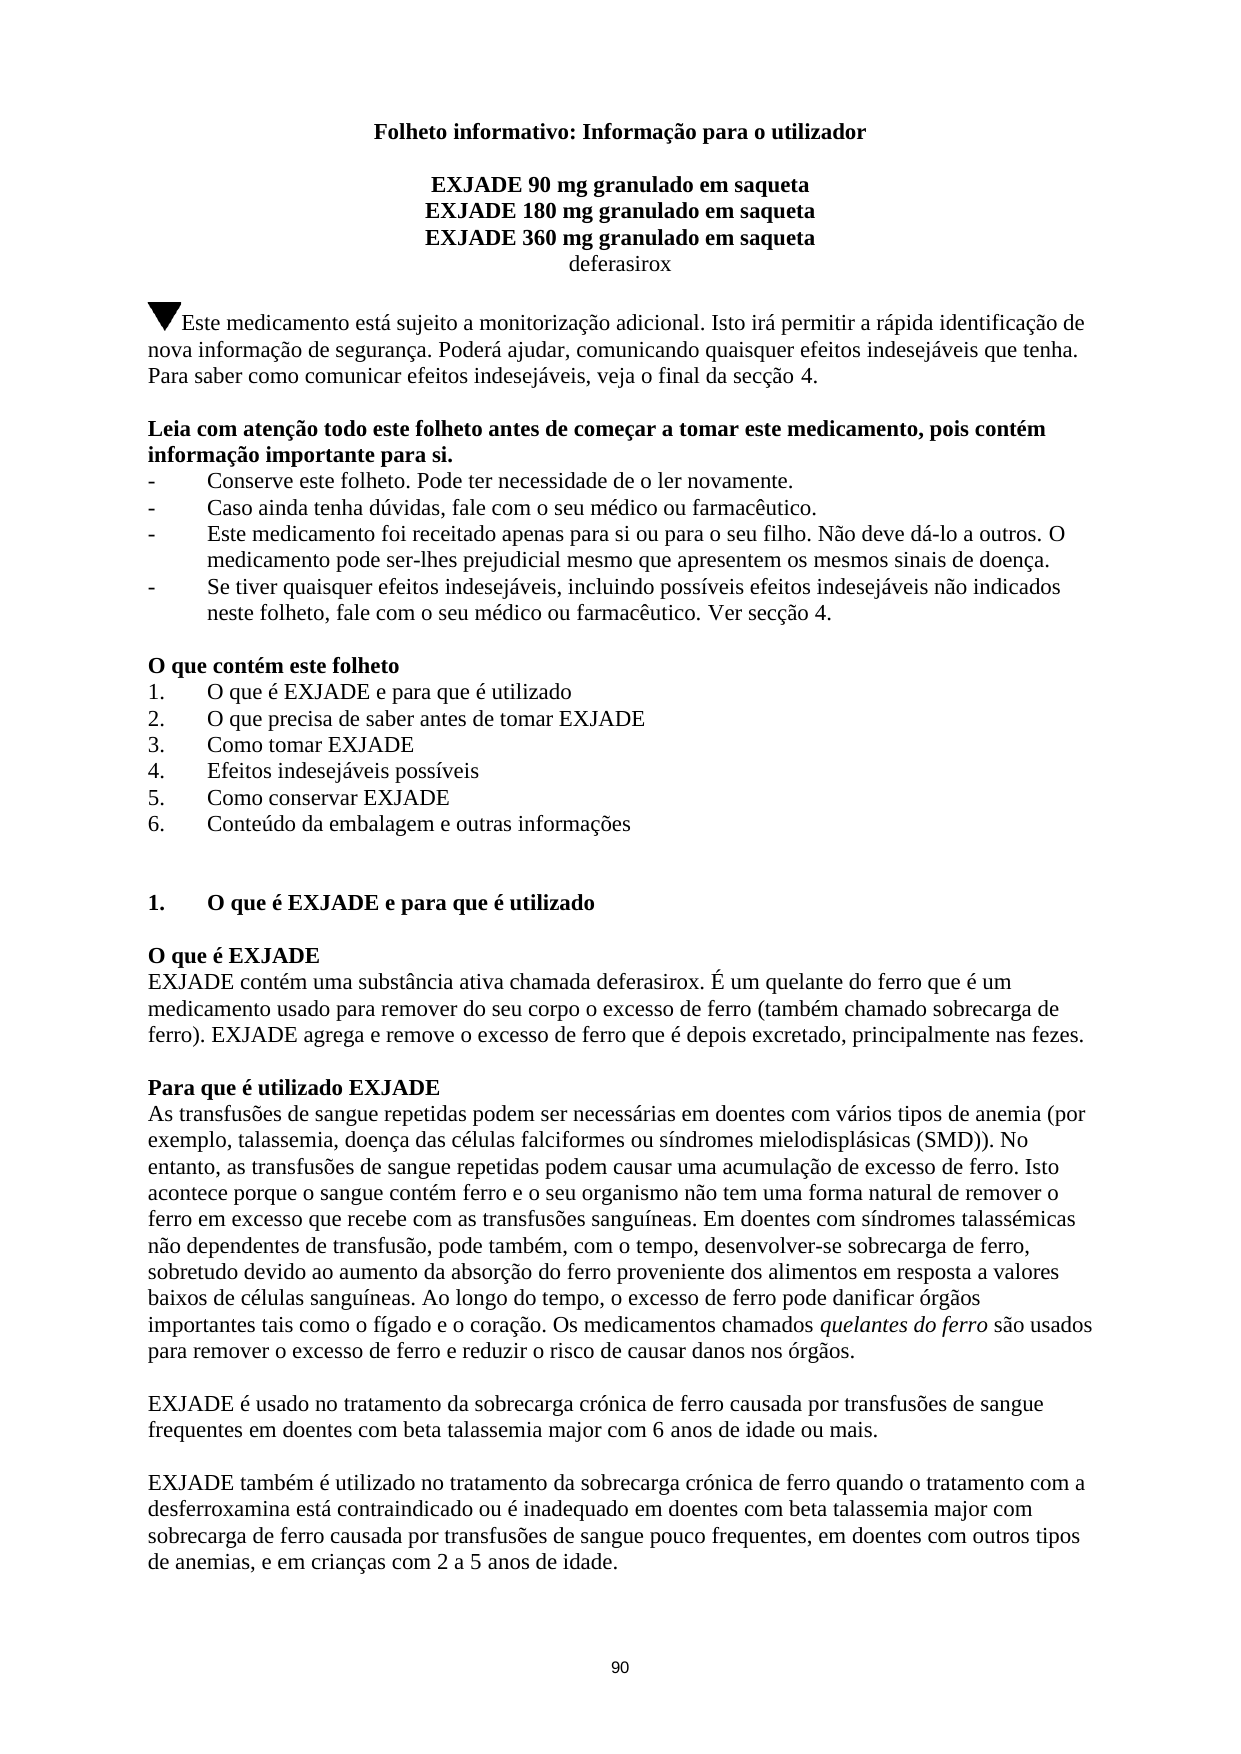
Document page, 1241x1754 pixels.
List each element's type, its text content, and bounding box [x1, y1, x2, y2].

text EXJADE é usado no tratamento da sobrecarga crónica de ferro causada por transfusões de sangue frequentes em doentes com beta talassemia major com 6 anos de idade ou mais. [148, 1390, 1092, 1443]
text 1. O que é EXJADE e para que é utilizado [148, 678, 1092, 705]
text Este medicamento está sujeito a monitorização adicional. Isto irá permitir a rápida identificação de nova informação de segurança. Poderá ajudar, comunicando quaisquer efeitos indesejáveis que tenha. Para saber como comunicar efeitos indesejáveis, veja o final da secção 4. [148, 303, 1093, 388]
text O que é EXJADE [148, 942, 1092, 968]
text EXJADE 360 mg granulado em saqueta [148, 223, 1092, 250]
text 5. Como conservar EXJADE [148, 784, 1092, 810]
text 1. O que é EXJADE e para que é utilizado [148, 889, 1092, 916]
text 3. Como tomar EXJADE [148, 731, 1092, 757]
text As transfusões de sangue repetidas podem ser necessárias em doentes com vários tipos de anemia (por exemplo, talassemia, doença das células falciformes ou síndromes mielodisplásicas (SMD)). No entanto, as transfusões de sangue repetidas podem causar uma acumulação de excesso de ferro. Isto acontece porque o sangue contém ferro e o seu organismo não tem uma forma natural de remover o ferro em excesso que recebe com as transfusões sanguíneas. Em doentes com síndromes talassémicas não dependentes de transfusão, pode também, com o tempo, desenvolver-se sobrecarga de ferro, sobretudo devido ao aumento da absorção do ferro proveniente dos alimentos em resposta a valores baixos de células sanguíneas. Ao longo do tempo, o excesso de ferro pode danificar órgãos importantes tais como o fígado e o coração. Os medicamentos chamados quelantes do ferro são usados para remover o excesso de ferro e reduzir o risco de causar danos nos órgãos. [148, 1100, 1092, 1363]
text Leia com atenção todo este folheto antes de começar a tomar este medicamento, pois contém informação importante para si. [148, 415, 1092, 467]
text Para que é utilizado EXJADE [148, 1074, 1092, 1100]
text EXJADE 90 mg granulado em saqueta [148, 171, 1092, 197]
text deferasirox [148, 250, 1092, 276]
picture [147, 302, 182, 331]
text EXJADE contém uma substância ativa chamada deferasirox. É um quelante do ferro que é um medicamento usado para remover do seu corpo o excesso de ferro (também chamado sobrecarga de ferro). EXJADE agrega e remove o excesso de ferro que é depois excretado, principalmente nas fezes. [148, 968, 1092, 1047]
text 2. O que precisa de saber antes de tomar EXJADE [148, 705, 1092, 731]
text Folheto informativo: Informação para o utilizador [148, 118, 1092, 144]
text 4. Efeitos indesejáveis possíveis [148, 757, 1092, 784]
text EXJADE também é utilizado no tratamento da sobrecarga crónica de ferro quando o tratamento com a desferroxamina está contraindicado ou é inadequado em doentes com beta talassemia major com sobrecarga de ferro causada por transfusões de sangue pouco frequentes, em doentes com outros tipos de anemias, e em crianças com 2 a 5 anos de idade. [148, 1469, 1092, 1574]
list Caso ainda tenha dúvidas, fale com o seu médico ou farmacêutico. [148, 494, 1092, 520]
list Conserve este folheto. Pode ter necessidade de o ler novamente. [148, 467, 1092, 494]
text 6. Conteúdo da embalagem e outras informações [148, 810, 1092, 836]
list Este medicamento foi receitado apenas para si ou para o seu filho. Não deve dá-lo a outros. O medicamento pode ser-lhes prejudicial mesmo que apresentem os mesmos sinais de doença. [148, 520, 1093, 573]
list Se tiver quaisquer efeitos indesejáveis, incluindo possíveis efeitos indesejáveis não indicados neste folheto, fale com o seu médico ou farmacêutico. Ver secção 4. [148, 573, 1093, 626]
text EXJADE 180 mg granulado em saqueta [148, 197, 1092, 223]
text O que contém este folheto [148, 652, 1092, 678]
